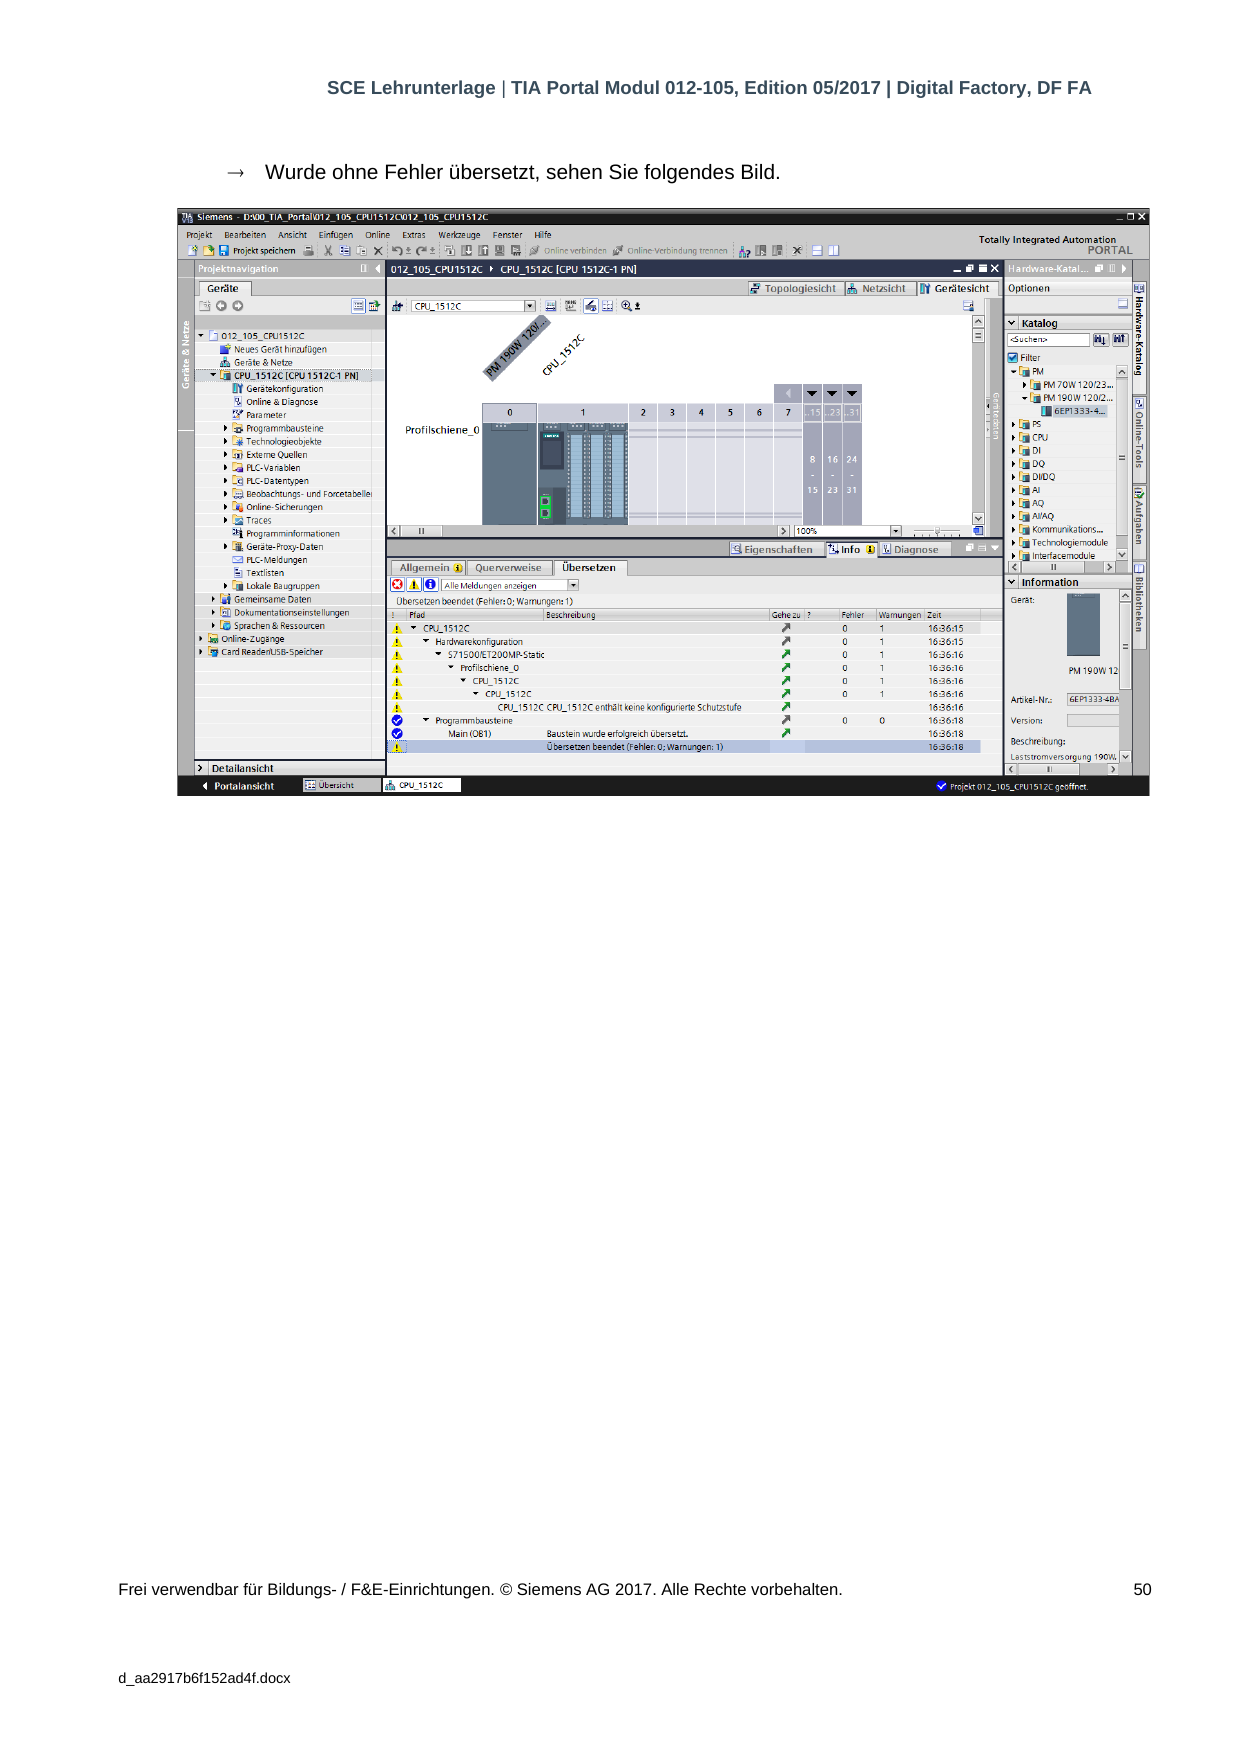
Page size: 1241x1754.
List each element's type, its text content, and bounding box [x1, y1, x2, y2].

picture [177, 208, 1150, 796]
text Wurde ohne Fehler übersetzt, sehen Sie folgendes Bild. [227, 160, 1092, 184]
